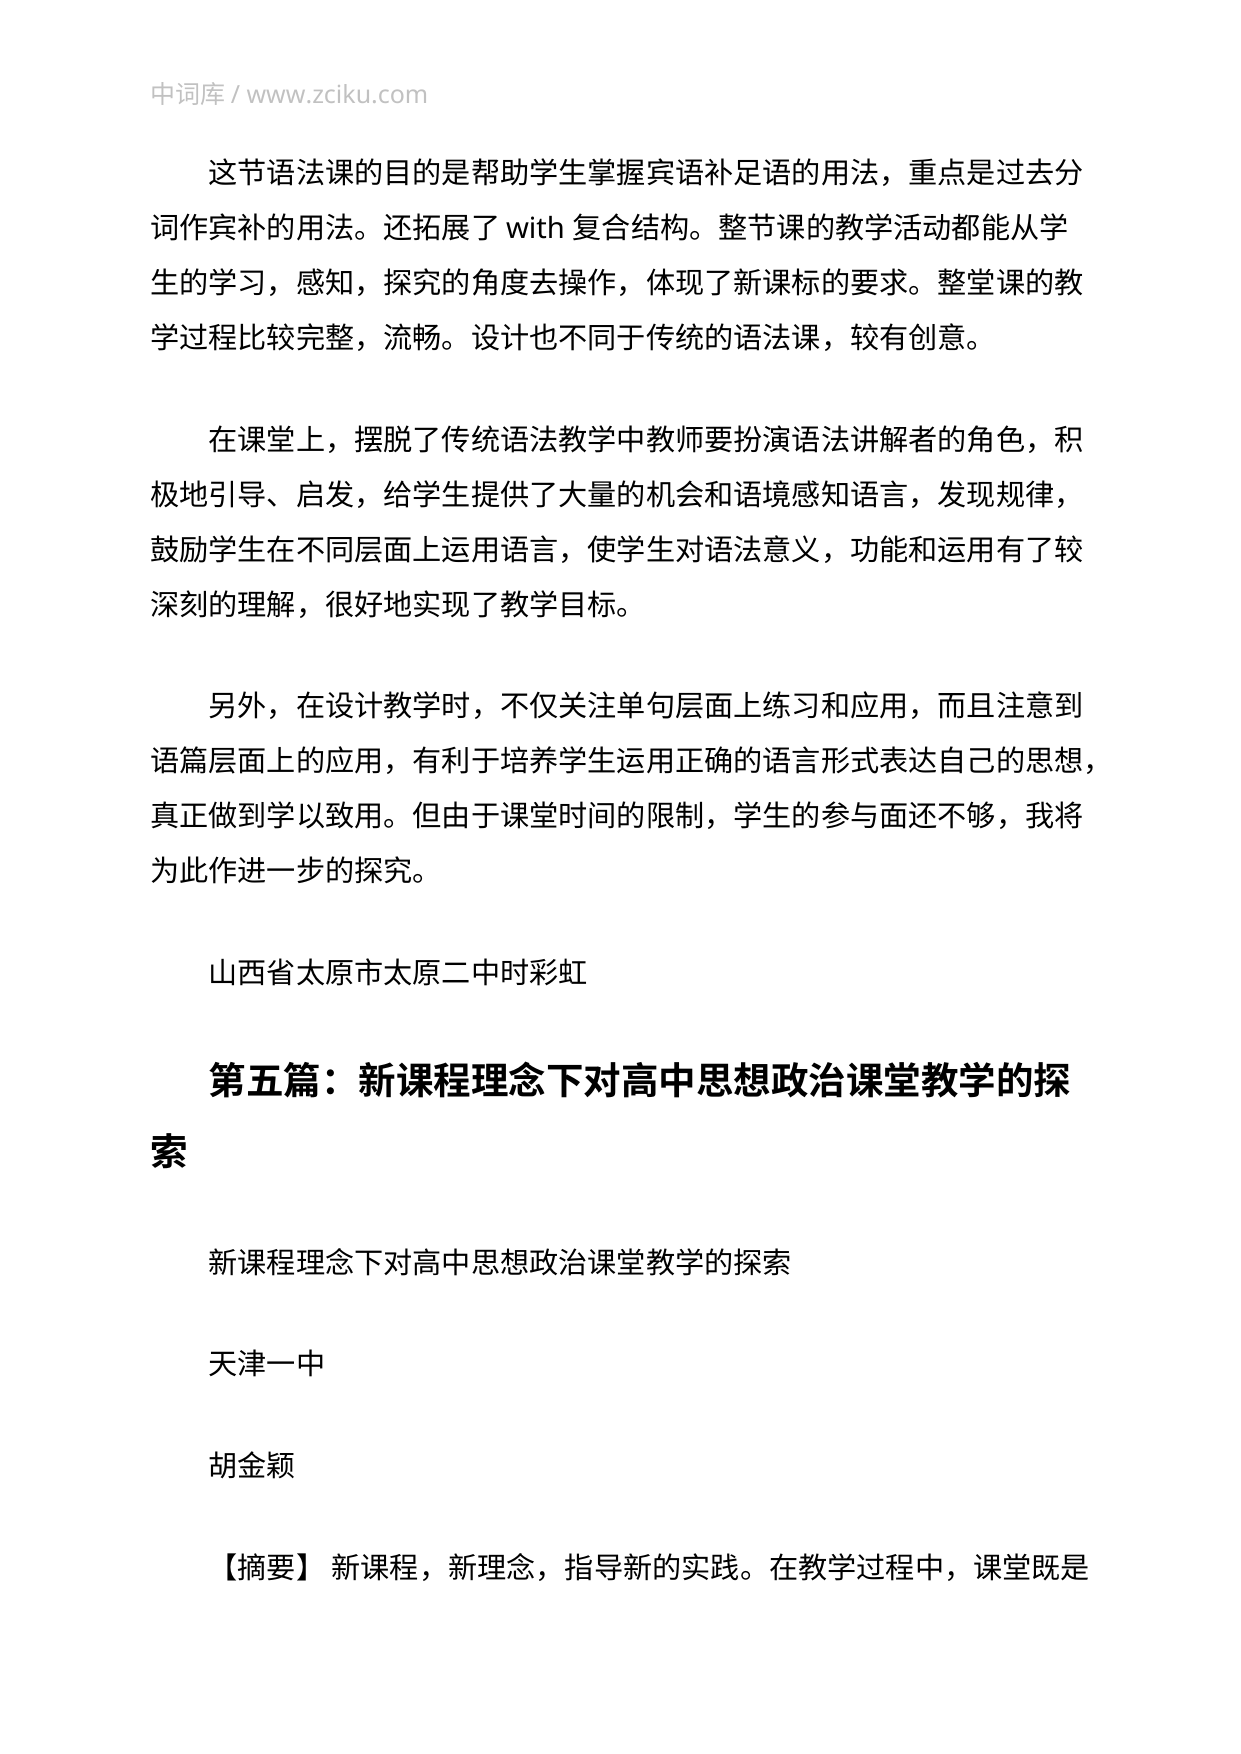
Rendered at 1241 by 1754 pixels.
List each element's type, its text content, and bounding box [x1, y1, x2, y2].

text 这节语法课的目的是帮助学生掌握宾语补足语的用法，重点是过去分词作宾补的用法。还拓展了with 复合结构。整节课的教学活动都能从学生的学习，感知，探究的角度去操作，体现了新课标的要求。整堂课的教学过程比较完整，流畅。设计也不同于传统的语法课，较有创意。 [150, 150, 1090, 357]
text 另外，在设计教学时，不仅关注单句层面上练习和应用，而且注意到语篇层面上的应用，有利于培养学生运用正确的语言形式表达自己的思想，真正做到学以致用。但由于课堂时间的限制，学生的参与面还不够，我将为此作进一步的探究。 [150, 683, 1090, 890]
text 天津一中 [150, 1341, 1090, 1383]
text 第五篇：新课程理念下对高中思想政治课堂教学的探索 [150, 1051, 1090, 1176]
text 在课堂上，摆脱了传统语法教学中教师要扮演语法讲解者的角色，积极地引导、启发，给学生提供了大量的机会和语境感知语言，发现规律，鼓励学生在不同层面上运用语言，使学生对语法意义，功能和运用有了较深刻的理解，很好地实现了教学目标。 [150, 417, 1090, 623]
text 山西省太原市太原二中时彩虹 [150, 949, 1090, 992]
text 新课程理念下对高中思想政治课堂教学的探索 [150, 1239, 1090, 1281]
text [150, 1544, 1090, 1587]
text 胡金颖 [150, 1443, 1090, 1485]
